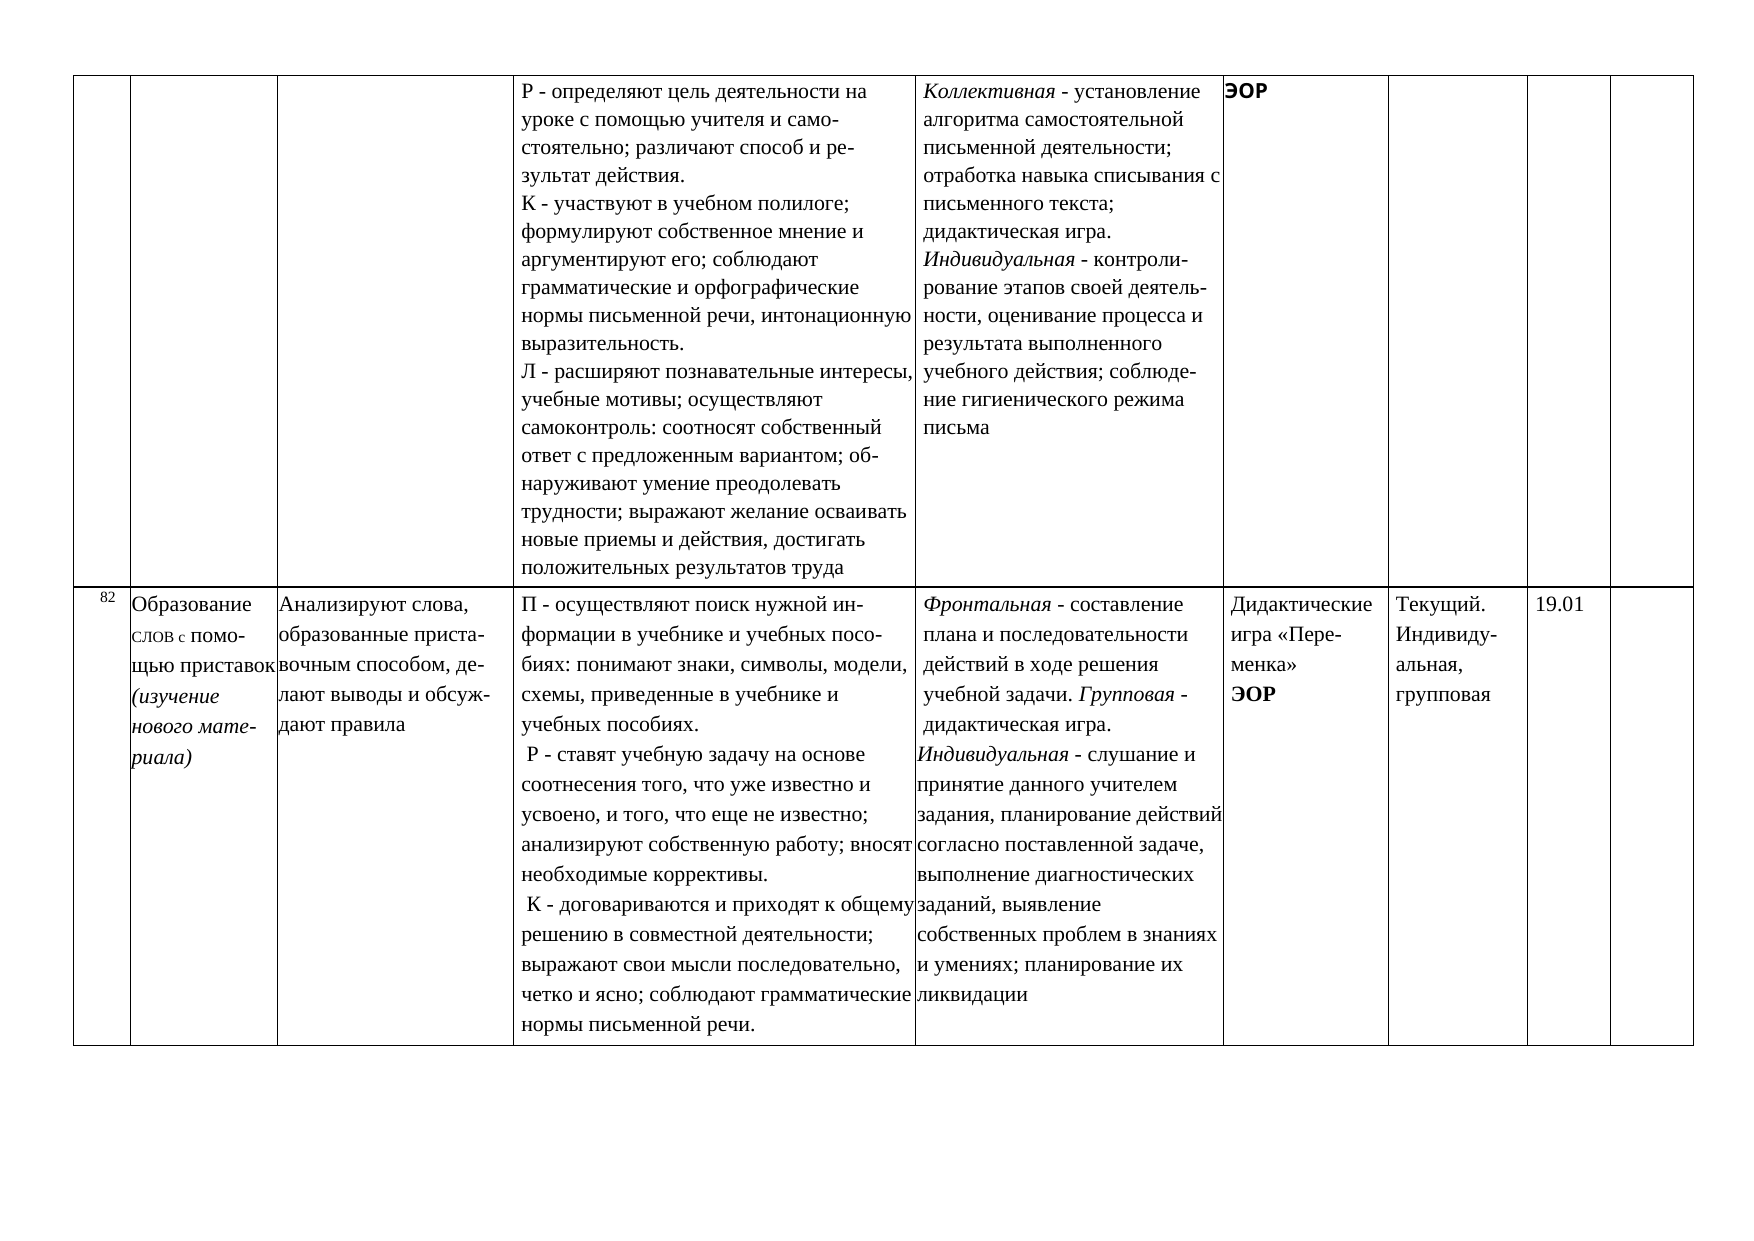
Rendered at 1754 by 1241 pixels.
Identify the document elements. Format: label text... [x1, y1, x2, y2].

table_cell Р - определяют цель деятельности на уроке с помощью учителя и самостоятельно; различают способ и результат действия. К - участвуют в учебном полилоге; формулируют собственное мнение и аргументируют его; соблюдают грамматические и орфографические нормы письменной речи, интонационную выразительность. Л - расширяют познавательные интересы, учебные мотивы; осуществляют самоконтроль: соотносят собственный ответ с предложенным вариантом; обнаруживают умение преодолевать трудности; выражают желание осваивать новые приемы и действия, достигать положительных результатов труда [514, 76, 915, 586]
table_cell 82 [74, 588, 130, 1045]
table_cell 19.01 [1528, 588, 1610, 1045]
table_cell Дидактические игра «Переменка» ЭОР [1224, 588, 1388, 1045]
table_cell [278, 76, 513, 586]
table_cell [1611, 588, 1693, 1045]
table_cell Образование СЛОВ с помощью приставок (изучение нового материала) [131, 588, 277, 1045]
table_cell Коллективная - установление алгоритма самостоятельной письменной деятельности; отработка навыка списывания с письменного текста; дидактическая игра. Индивидуальная - контролирование этапов своей деятельности, оценивание процесса и результата выполненного учебного действия; соблюдение гигиенического режима письма [916, 76, 1223, 586]
table_cell [1611, 76, 1693, 586]
table_cell Анализируют слова, образованные приставочным способом, делают выводы и обсуждают правила [278, 588, 513, 1045]
table_cell [1528, 76, 1610, 586]
table_cell Текущий. Индивидуальная, групповая [1389, 588, 1527, 1045]
table_cell [131, 76, 277, 586]
table_cell Фронтальная - составление плана и последовательности действий в ходе решения учебной задачи. Групповая - дидактическая игра. Индивидуальная - слушание и принятие данного учителем задания, планирование действий согласно поставленной задаче, выполнение диагностических заданий, выявление собственных проблем в знаниях и умениях; планирование их ликвидации [916, 588, 1223, 1045]
table_cell П - осуществляют поиск нужной информации в учебнике и учебных пособиях: понимают знаки, символы, модели, схемы, приведенные в учебнике и учебных пособиях. Р - ставят учебную задачу на основе соотнесения того, что уже известно и усвоено, и того, что еще не известно; анализируют собственную работу; вносят необходимые коррективы. К - договариваются и приходят к общему решению в совместной деятельности; выражают свои мысли последовательно, четко и ясно; соблюдают грамматические нормы письменной речи. [514, 588, 915, 1045]
table_cell ЭОР [1224, 76, 1388, 586]
table_cell [74, 76, 130, 586]
table_cell [1389, 76, 1527, 586]
